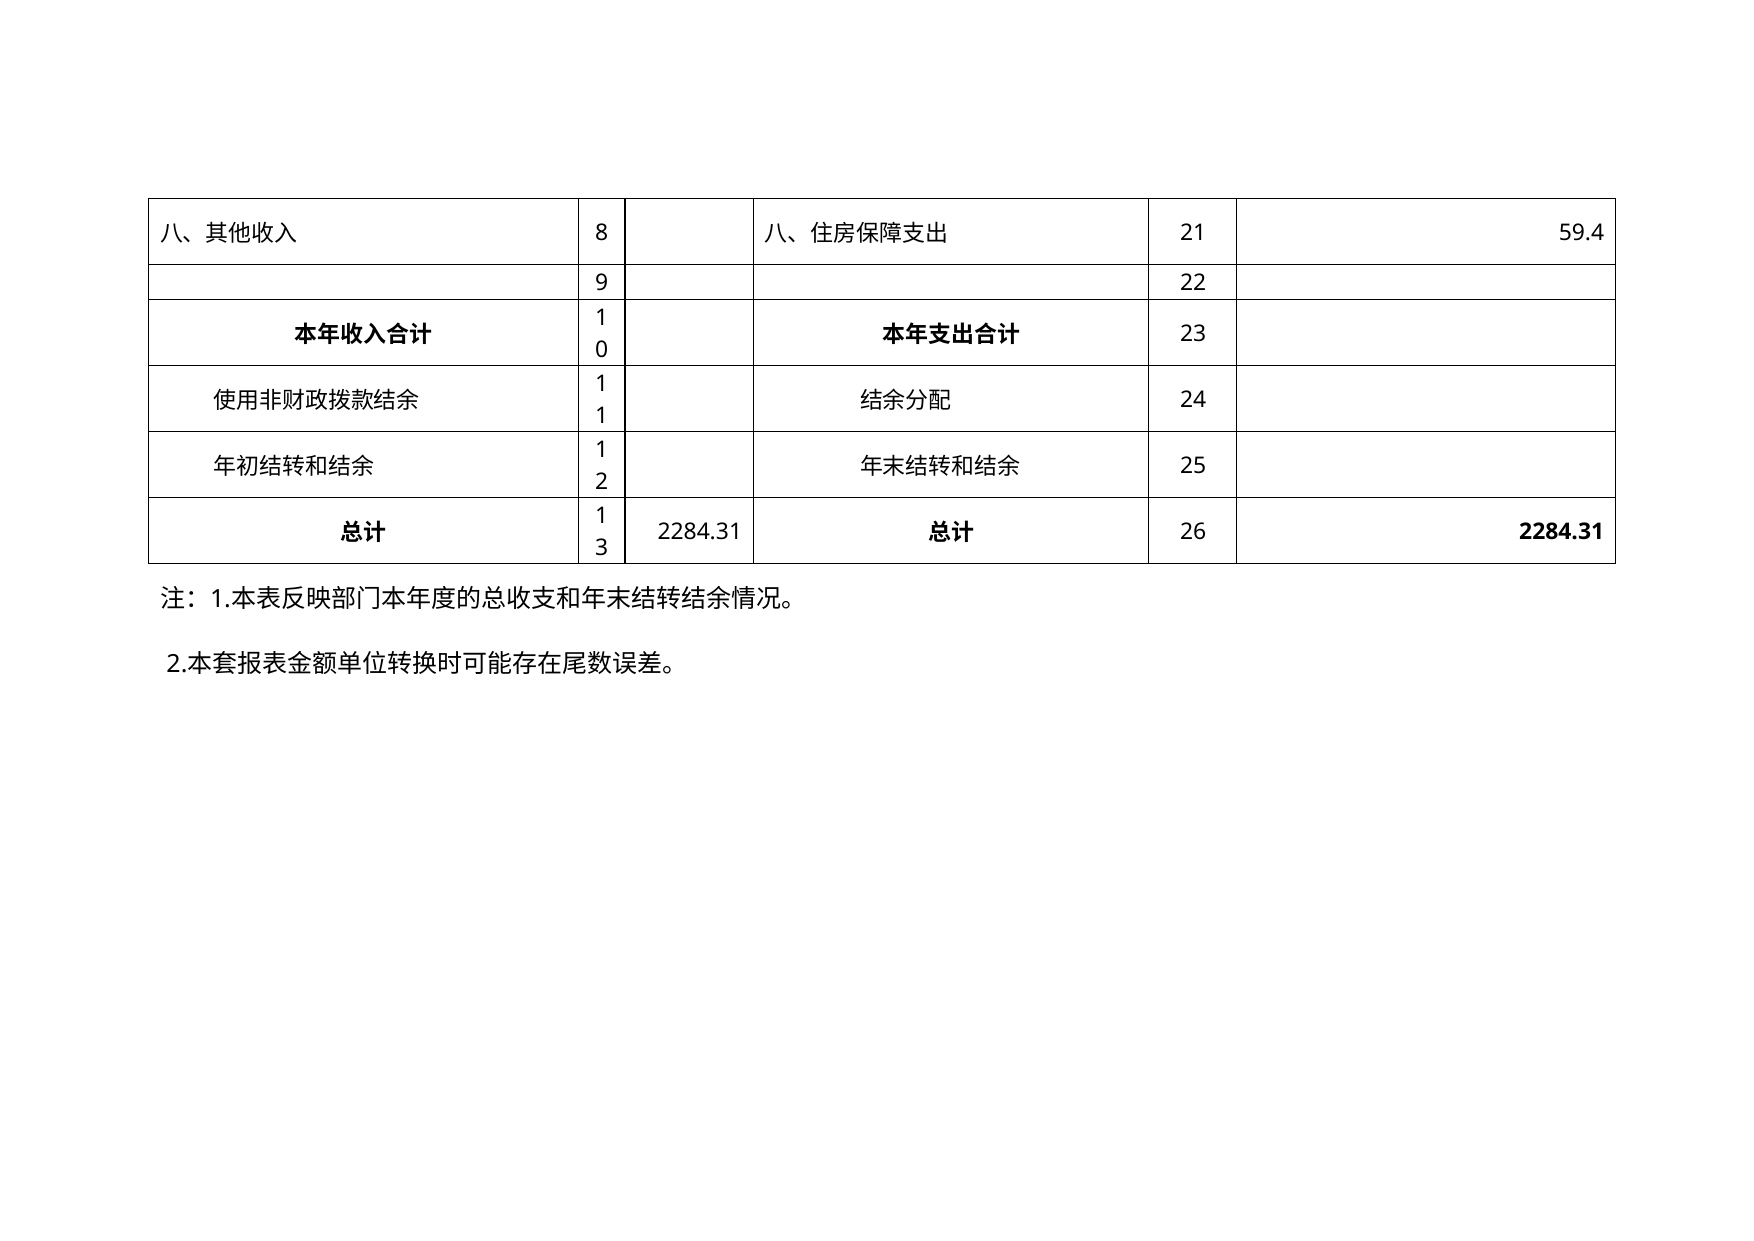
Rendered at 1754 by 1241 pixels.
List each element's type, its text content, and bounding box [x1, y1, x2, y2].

table_cell 9 [579, 265, 624, 299]
table_cell 本年收入合计 [149, 300, 578, 365]
table_cell 11 [579, 366, 624, 431]
table_cell [626, 300, 753, 365]
table_cell 2284.31 [1237, 498, 1615, 563]
table_cell 总计 [149, 498, 578, 563]
table_cell 注：1.本表反映部门本年度的总收支和年末结转结余情况。 2.本套报表金额单位转换时可能存在尾数误差。 [149, 564, 1615, 694]
table_cell [1237, 300, 1615, 365]
table_cell [754, 265, 1148, 299]
table_cell 12 [579, 432, 624, 497]
table_cell 年初结转和结余 [149, 432, 578, 497]
table_cell 24 [1149, 366, 1236, 431]
table_cell 八、住房保障支出 [754, 199, 1148, 264]
table_cell 23 [1149, 300, 1236, 365]
table_cell [626, 265, 753, 299]
table_cell 25 [1149, 432, 1236, 497]
table_cell [1237, 366, 1615, 431]
table_cell [1237, 265, 1615, 299]
table_cell [626, 366, 753, 431]
table_cell 59.4 [1237, 199, 1615, 264]
table_cell 总计 [754, 498, 1148, 563]
table_cell 22 [1149, 265, 1236, 299]
table_cell [626, 432, 753, 497]
table_cell 8 [579, 199, 624, 264]
table_cell 26 [1149, 498, 1236, 563]
table_cell 本年支出合计 [754, 300, 1148, 365]
table_cell 年末结转和结余 [754, 432, 1148, 497]
table_cell 13 [579, 498, 624, 563]
table_cell [1237, 432, 1615, 497]
table_cell [626, 199, 753, 264]
table_cell 八、其他收入 [149, 199, 578, 264]
table_cell 结余分配 [754, 366, 1148, 431]
table_cell [149, 265, 578, 299]
table_cell 使用非财政拨款结余 [149, 366, 578, 431]
table_cell 2284.31 [626, 498, 753, 563]
table_cell 21 [1149, 199, 1236, 264]
table_cell 10 [579, 300, 624, 365]
